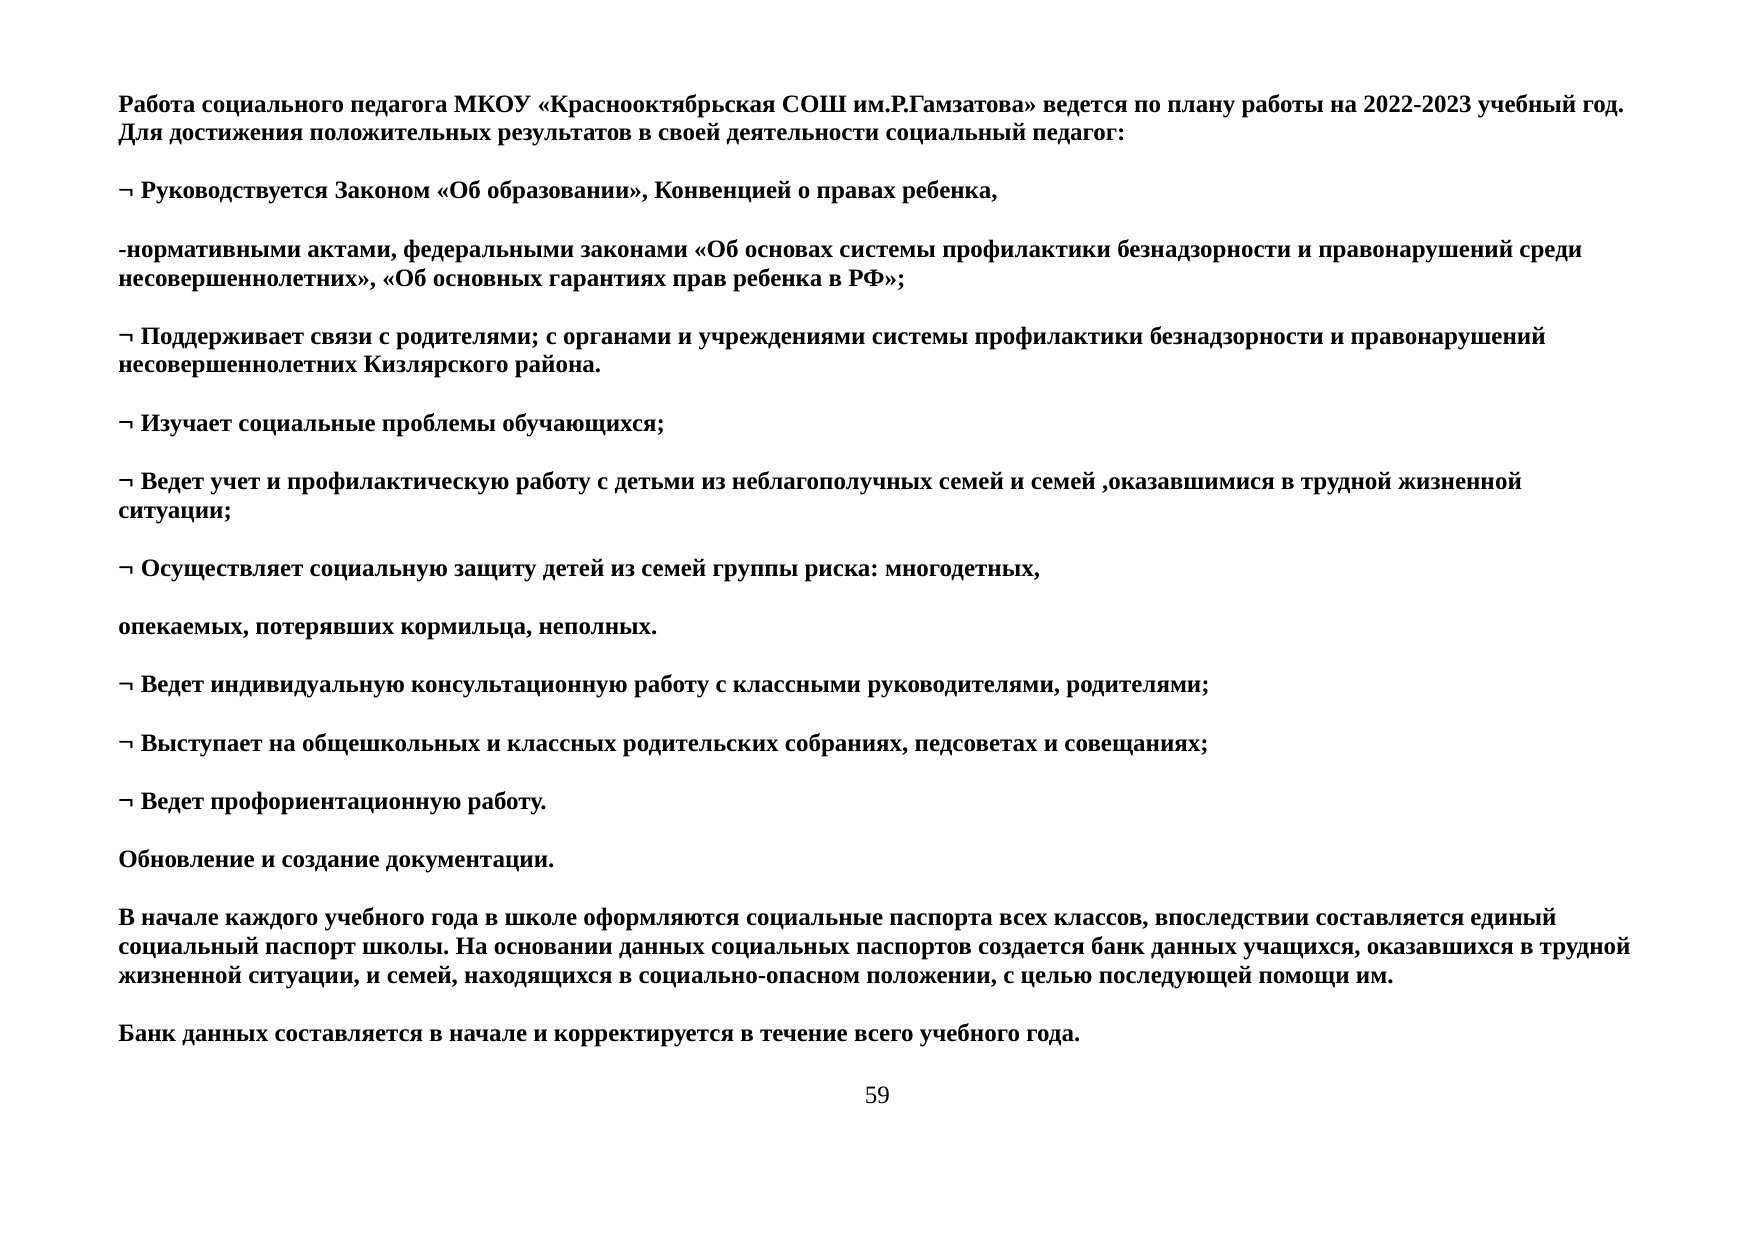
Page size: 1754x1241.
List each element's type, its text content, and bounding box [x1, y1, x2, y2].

text Обновление и создание документации. [118, 844, 1636, 873]
text Ведет учет и профилактическую работу с детьми из неблагополучных семей и семей ,оказавшимися в трудной жизненной ситуации; [118, 466, 1636, 523]
text Ведет профориентационную работу. [118, 786, 1636, 815]
text Изучает социальные проблемы обучающихся; [118, 408, 1636, 437]
text -нормативными актами, федеральными законами «Об основах системы профилактики безнадзорности и правонарушений среди несовершеннолетних», «Об основных гарантиях прав ребенка в РФ»; [118, 234, 1636, 291]
text Банк данных составляется в начале и корректируется в течение всего учебного года. [118, 1018, 1636, 1047]
text В начале каждого учебного года в школе оформляются социальные паспорта всех классов, впоследствии составляется единый социальный паспорт школы. На основании данных социальных паспортов создается банк данных учащихся, оказавшихся в трудной жизненной ситуации, и семей, находящихся в социально-опасном положении, с целью последующей помощи им. [118, 902, 1636, 989]
text Руководствуется Законом «Об образовании», Конвенцией о правах ребенка, [118, 176, 1636, 204]
text Осуществляет социальную защиту детей из семей группы риска: многодетных, [118, 553, 1636, 582]
text Ведет индивидуальную консультационную работу с классными руководителями, родителями; [118, 669, 1636, 698]
text Поддерживает связи с родителями; с органами и учреждениями системы профилактики безнадзорности и правонарушений несовершеннолетних Кизлярского района. [118, 321, 1636, 378]
text Выступает на общешкольных и классных родительских собраниях, педсоветах и совещаниях; [118, 728, 1636, 756]
text опекаемых, потерявших кормильца, неполных. [118, 611, 1636, 640]
text Работа социального педагога МКОУ «Краснооктябрьская СОШ им.Р.Гамзатова» ведется по плану работы на 2022-2023 учебный год. Для достижения положительных результатов в своей деятельности социальный педагог: [118, 89, 1636, 146]
